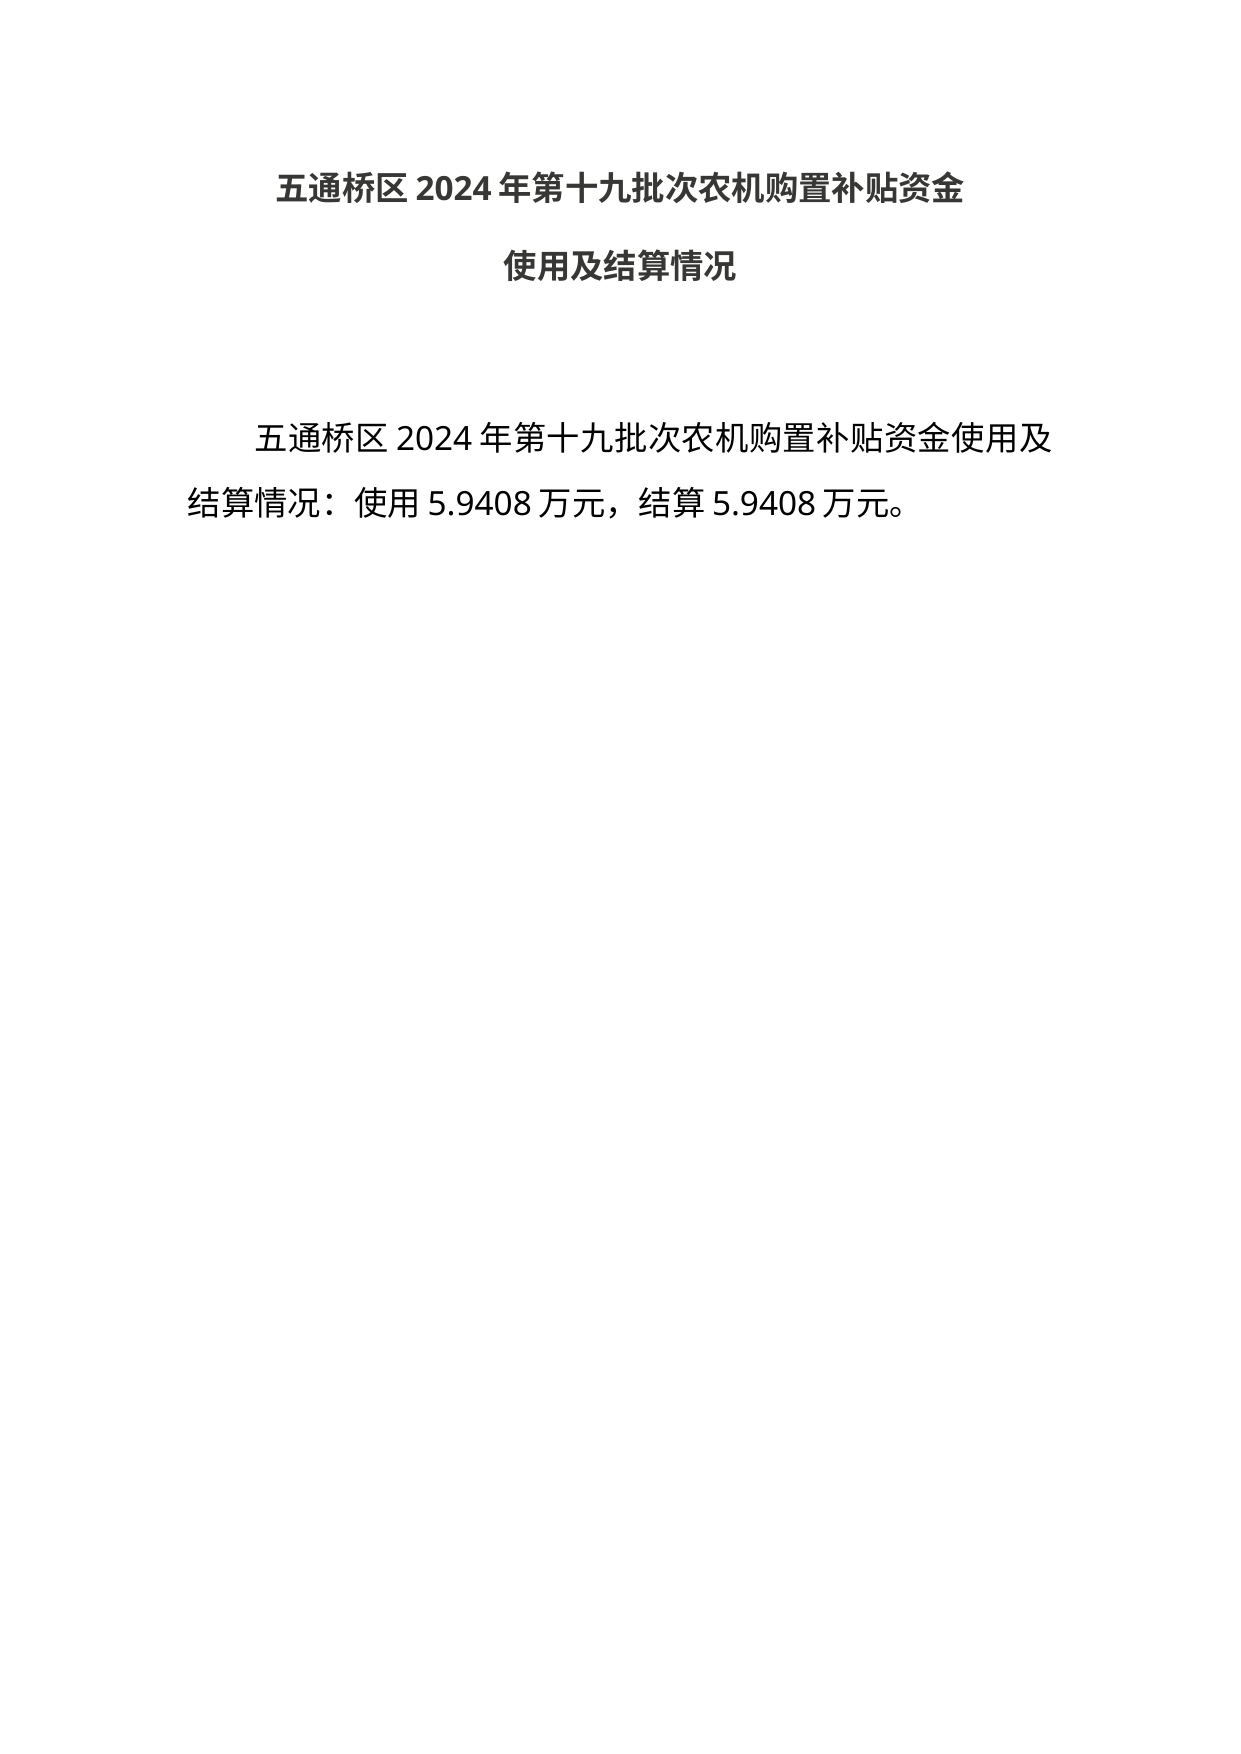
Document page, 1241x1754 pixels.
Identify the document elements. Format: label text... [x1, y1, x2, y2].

text 使用及结算情况 [187, 239, 1053, 288]
text 五通桥区2024年第十九批次农机购置补贴资金 [187, 162, 1053, 210]
text 五通桥区2024年第十九批次农机购置补贴资金使用及结算情况：使用5.9408万元，结算5.9408万元。 [187, 404, 1053, 534]
